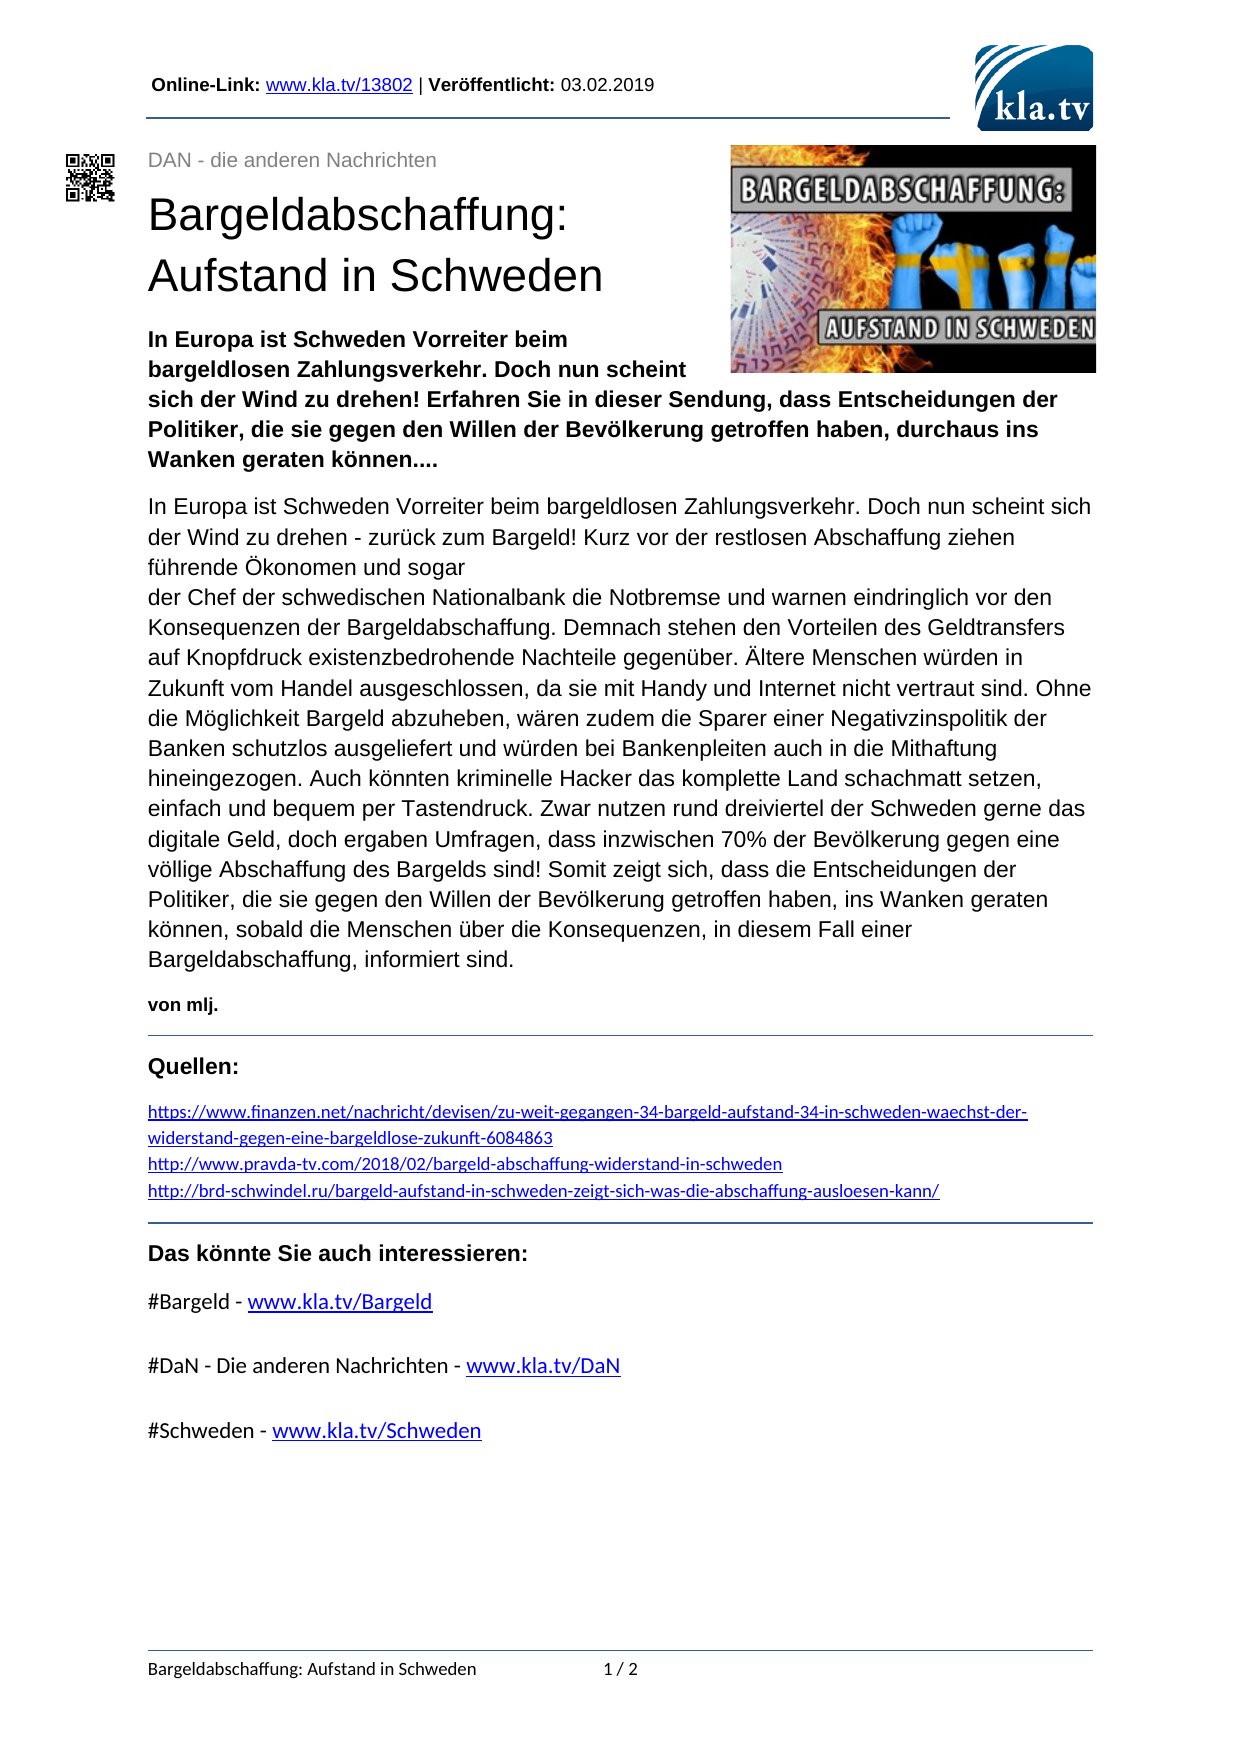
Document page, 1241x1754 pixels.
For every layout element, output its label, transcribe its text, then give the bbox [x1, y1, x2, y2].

text DAN - die anderen Nachrichten [148, 148, 1093, 172]
text In Europa ist Schweden Vorreiter beim bargeldlosen Zahlungsverkehr. Doch nun scheint sich der Wind zu drehen - zurück zum Bargeld! Kurz vor der restlosen Abschaffung ziehen führende Ökonomen und sogar der Chef der schwedischen Nationalbank die Notbremse und warnen eindringlich vor den Konsequenzen der Bargeldabschaffung. Demnach stehen den Vorteilen des Geldtransfers auf Knopfdruck existenzbedrohende Nachteile gegenüber. Ältere Menschen würden in Zukunft vom Handel ausgeschlossen, da sie mit Handy und Internet nicht vertraut sind. Ohne die Möglichkeit Bargeld abzuheben, wären zudem die Sparer einer Negativzinspolitik der Banken schutzlos ausgeliefert und würden bei Bankenpleiten auch in die Mithaftung hineingezogen. Auch könnten kriminelle Hacker das komplette Land schachmatt setzen, einfach und bequem per Tastendruck. Zwar nutzen rund dreiviertel der Schweden gerne das digitale Geld, doch ergaben Umfragen, dass inzwischen 70% der Bevölkerung gegen eine völlige Abschaffung des Bargelds sind! Somit zeigt sich, dass die Entscheidungen der Politiker, die sie gegen den Willen der Bevölkerung getroffen haben, ins Wanken geraten können, sobald die Menschen über die Konsequenzen, in diesem Fall einer Bargeldabschaffung, informiert sind. [148, 493, 1093, 973]
text In Europa ist Schweden Vorreiter beim bargeldlosen Zahlungsverkehr. Doch nun scheint sich der Wind zu drehen! Erfahren Sie in dieser Sendung, dass Entscheidungen der Politiker, die sie gegen den Willen der Bevölkerung getroffen haben, durchaus ins Wanken geraten können.... [148, 326, 1093, 473]
text von mlj. [148, 993, 1093, 1015]
text Bargeldabschaffung: Aufstand in Schweden [148, 188, 1093, 301]
text Quellen: [148, 1036, 1093, 1079]
text Das könnte Sie auch interessieren: [148, 1224, 1093, 1267]
text https://www.finanzen.net/nachricht/devisen/zu-weit-gegangen-34-bargeld-aufstand-34-in-schweden-waechst-der-widerstand-gegen-eine-bargeldlose-zukunft-6084863 http://www.pravda-tv.com/2018/02/bargeld-abschaffung-widerstand-in-schweden http://brd-schwindel.ru/bargeld-aufstand-in-schweden-zeigt-sich-was-die-abschaffung-ausloesen-kann/ [148, 1100, 1093, 1202]
text #Bargeld - www.kla.tv/Bargeld #DaN - Die anderen Nachrichten - www.kla.tv/DaN #Schweden - www.kla.tv/Schweden [148, 1287, 1093, 1444]
